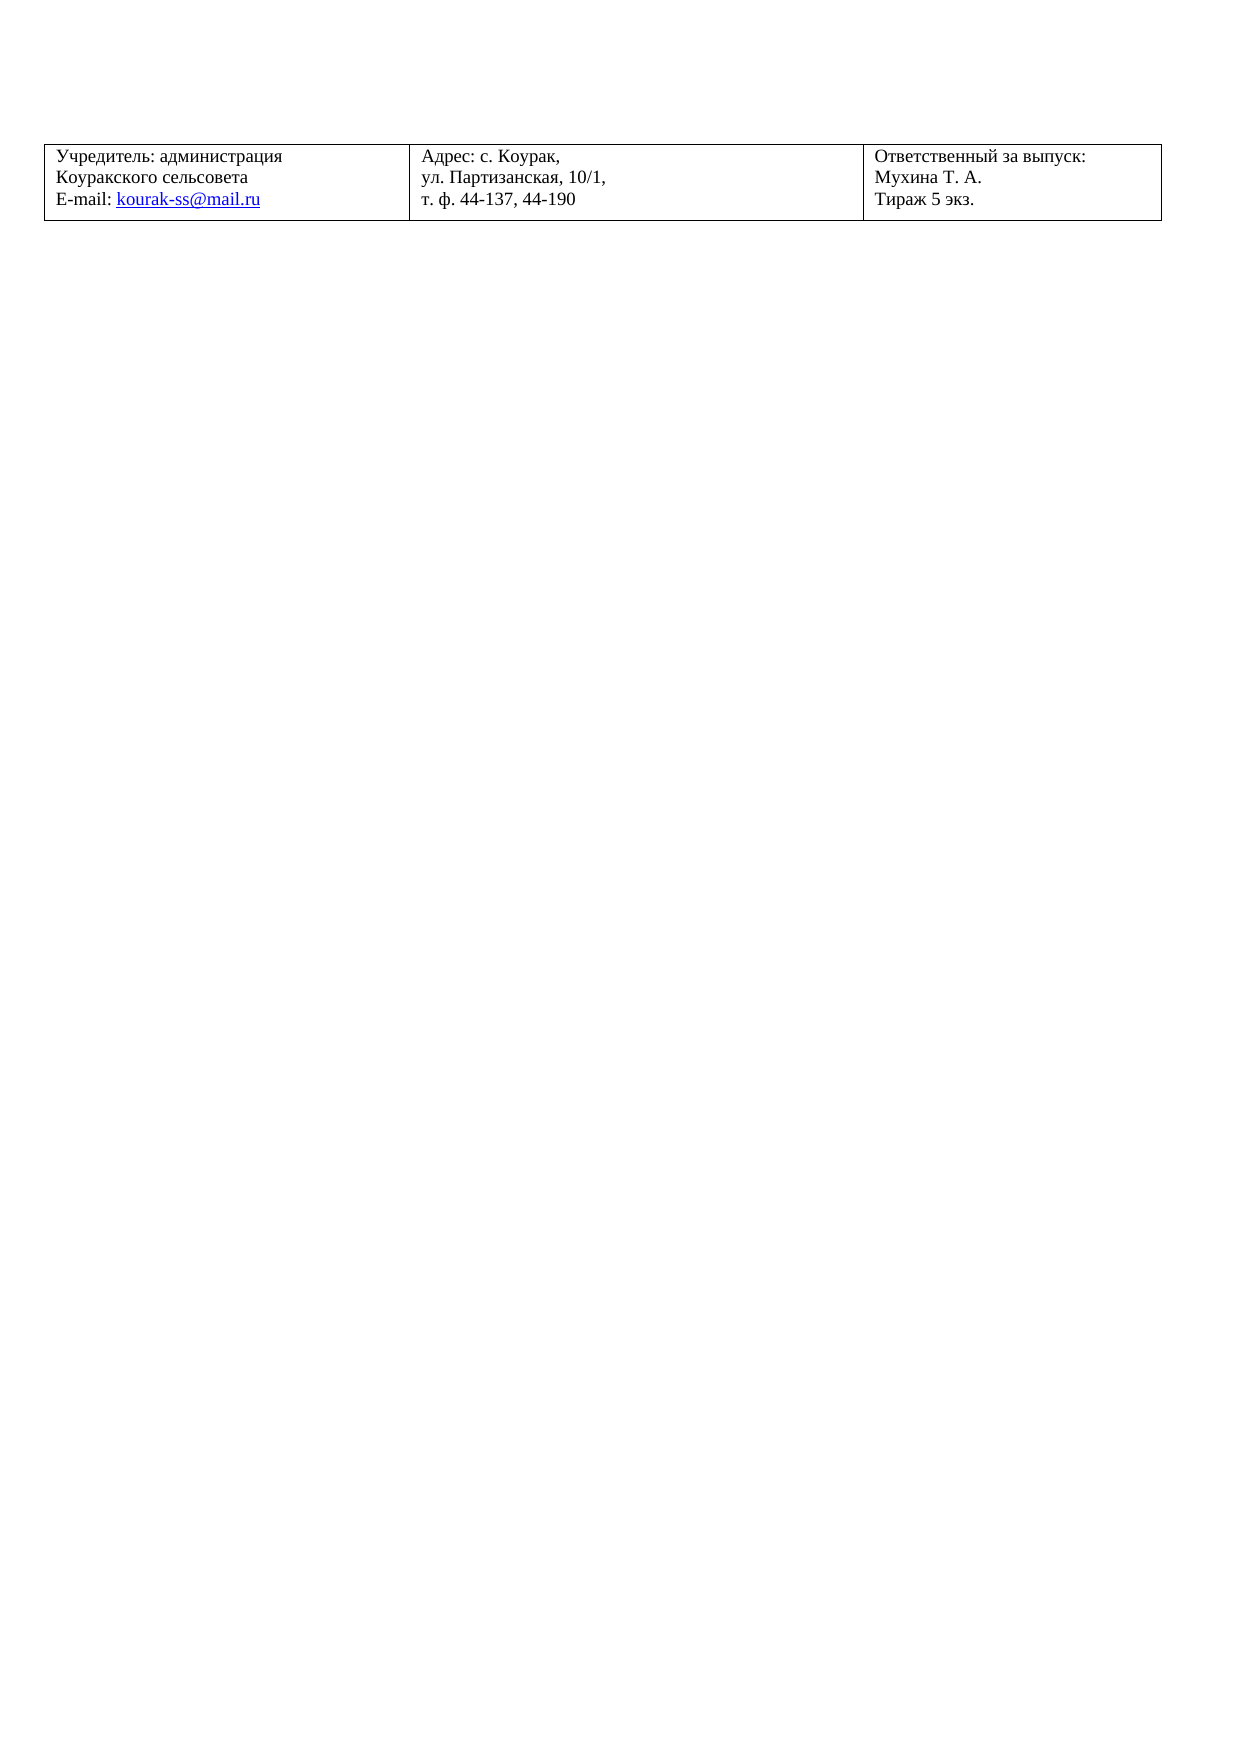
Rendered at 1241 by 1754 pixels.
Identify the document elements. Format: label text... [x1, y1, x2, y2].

table_header Адрес: с. Коурак, ул. Партизанская, 10/1, т. ф. 44-137, 44-190 [410, 145, 863, 220]
table_header Учредитель: администрация Коуракского сельсовета E-mail: kourak-ss@mail.ru [45, 145, 409, 220]
table_header Ответственный за выпуск: Мухина Т. А. Тираж 5 экз. [864, 145, 1161, 220]
